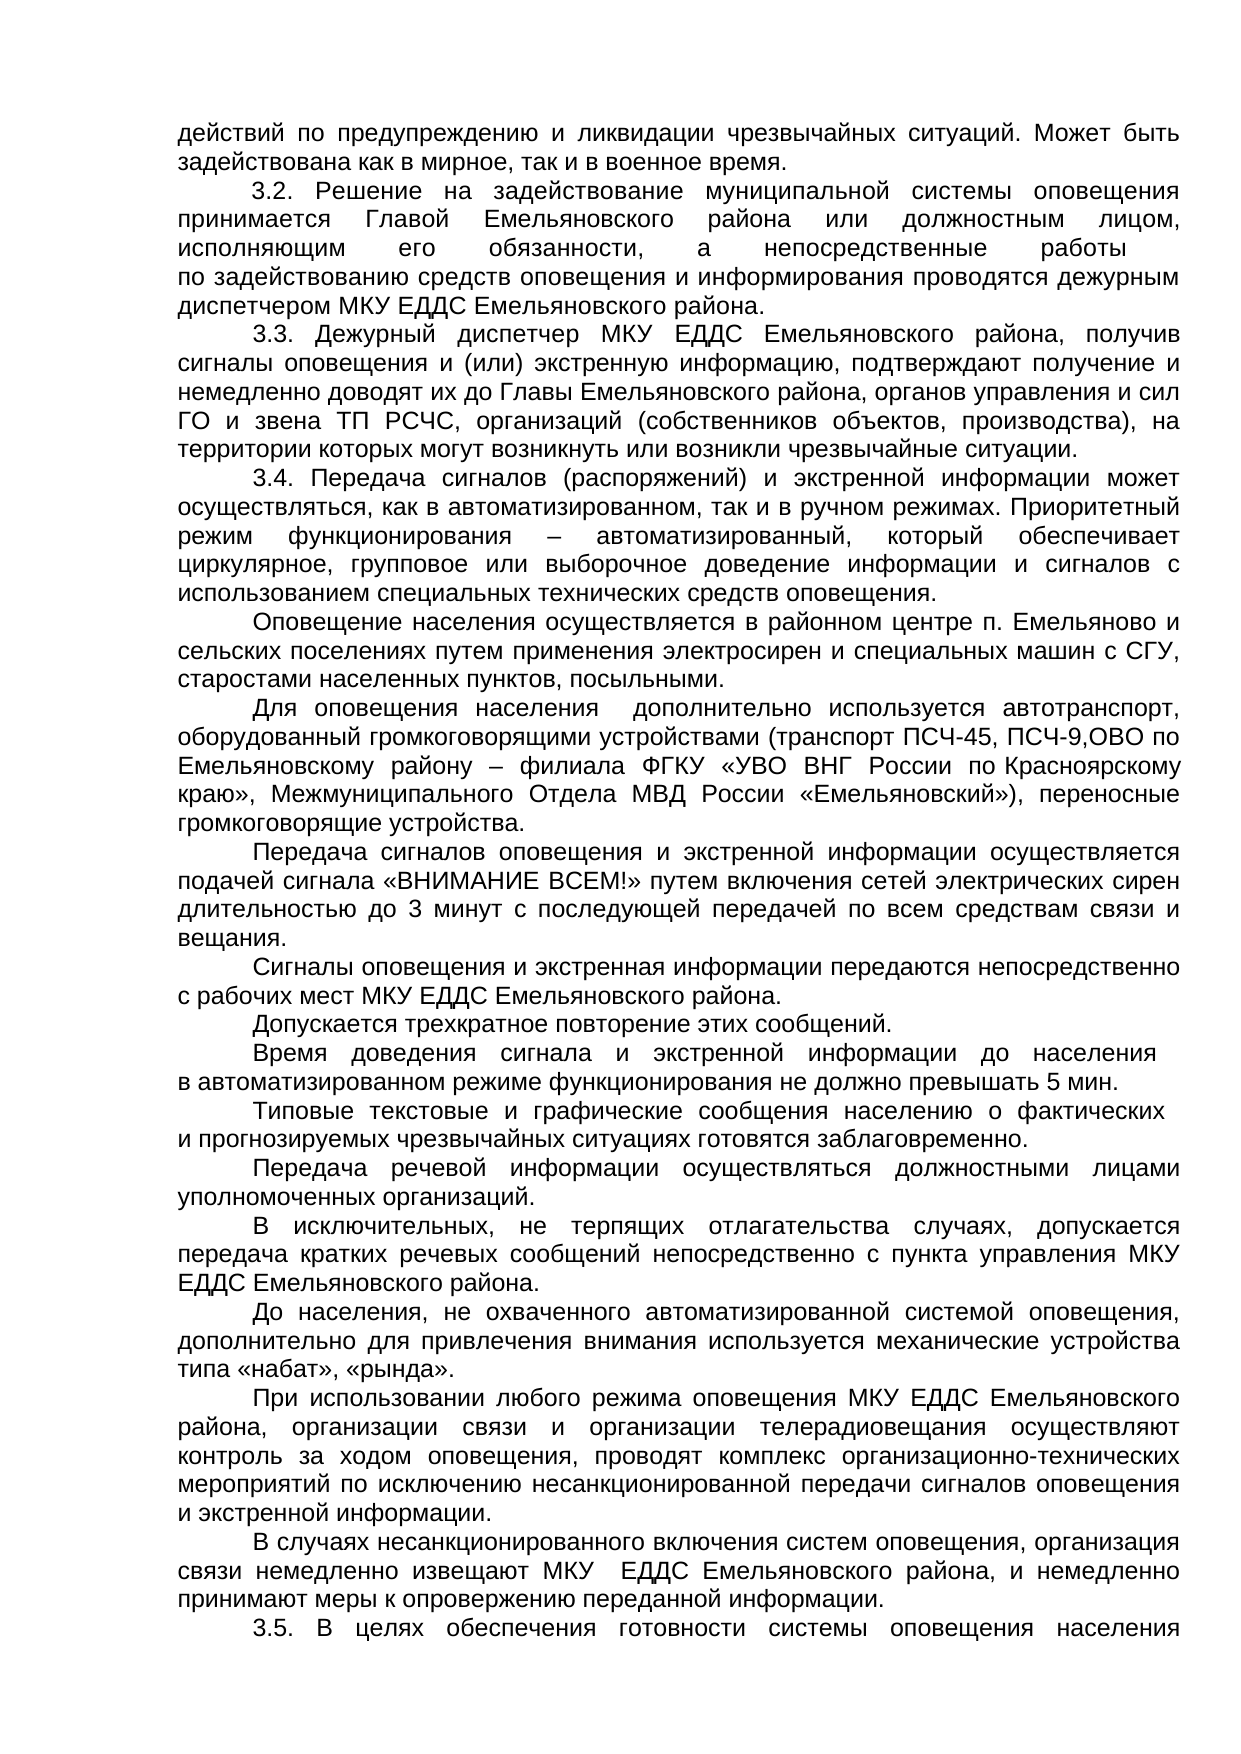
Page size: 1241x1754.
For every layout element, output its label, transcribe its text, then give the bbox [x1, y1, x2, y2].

text Для оповещения населения дополнительно используется автотранспорт, оборудованный громкоговорящими устройствами (транспорт ПСЧ-45, ПСЧ-9,ОВО по Емельяновскому району – филиала ФГКУ «УВО ВНГ России по Красноярскому краю», Межмуниципального Отдела МВД России «Емельяновский»), переносные громкоговорящие устройства. [177, 693, 1181, 837]
text Передача речевой информации осуществляться должностными лицами уполномоченных организаций. [177, 1153, 1181, 1211]
text Сигналы оповещения и экстренная информации передаются непосредственно с рабочих мест МКУ ЕДДС Емельяновского района. [177, 952, 1181, 1009]
text При использовании любого режима оповещения МКУ ЕДДС Емельяновского района, организации связи и организации телерадиовещания осуществляют контроль за ходом оповещения, проводят комплекс организационно-технических мероприятий по исключению несанкционированной передачи сигналов оповещения и экстренной информации. [177, 1383, 1181, 1527]
text 3.2. Решение на задействование муниципальной системы оповещения принимается Главой Емельяновского района или должностным лицом, исполняющим его обязанности, а непосредственные работы по задействованию средств оповещения и информирования проводятся дежурным диспетчером МКУ ЕДДС Емельяновского района. [177, 176, 1181, 319]
text Оповещение населения осуществляется в районном центре п. Емельяново и сельских поселениях путем применения электросирен и специальных машин с СГУ, старостами населенных пунктов, посыльными. [177, 607, 1181, 693]
text Время доведения сигнала и экстренной информации до населения в автоматизированном режиме функционирования не должно превышать 5 мин. [177, 1038, 1181, 1096]
text В исключительных, не терпящих отлагательства случаях, допускается передача кратких речевых сообщений непосредственно с пункта управления МКУ ЕДДС Емельяновского района. [177, 1211, 1181, 1297]
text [177, 1613, 1181, 1642]
text 3.4. Передача сигналов (распоряжений) и экстренной информации может осуществляться, как в автоматизированном, так и в ручном режимах. Приоритетный режим функционирования – автоматизированный, который обеспечивает циркулярное, групповое или выборочное доведение информации и сигналов с использованием специальных технических средств оповещения. [177, 463, 1181, 607]
text 3.3. Дежурный диспетчер МКУ ЕДДС Емельяновского района, получив сигналы оповещения и (или) экстренную информацию, подтверждают получение и немедленно доводят их до Главы Емельяновского района, органов управления и сил ГО и звена ТП РСЧС, организаций (собственников объектов, производства), на территории которых могут возникнуть или возникли чрезвычайные ситуации. [177, 319, 1181, 463]
text В случаях несанкционированного включения систем оповещения, организация связи немедленно извещают МКУ ЕДДС Емельяновского района, и немедленно принимают меры к опровержению переданной информации. [177, 1527, 1181, 1613]
text Типовые текстовые и графические сообщения населению о фактических и прогнозируемых чрезвычайных ситуациях готовятся заблаговременно. [177, 1096, 1181, 1153]
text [177, 118, 1181, 176]
text Допускается трехкратное повторение этих сообщений. [177, 1009, 1181, 1038]
text Передача сигналов оповещения и экстренной информации осуществляется подачей сигнала «ВНИМАНИЕ ВСЕМ!» путем включения сетей электрических сирен длительностью до 3 минут с последующей передачей по всем средствам связи и вещания. [177, 837, 1181, 952]
text До населения, не охваченного автоматизированной системой оповещения, дополнительно для привлечения внимания используется механические устройства типа «набат», «рында». [177, 1297, 1181, 1383]
